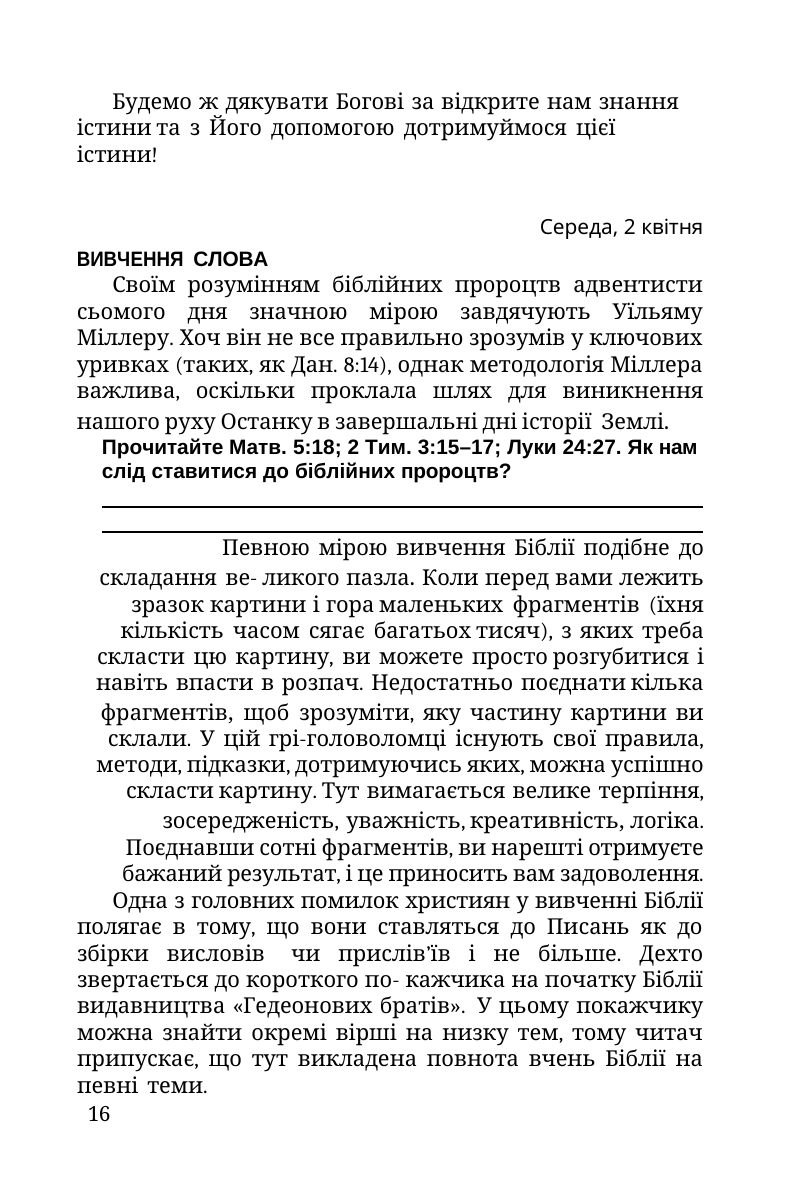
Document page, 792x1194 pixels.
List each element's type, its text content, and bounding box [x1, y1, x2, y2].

text Одна з головних помилок християн у вивченні Біблії полягає в тому, що вони ставляться до Писань як до збірки висловів чи прислів’їв і не більше. Дехто звертається до короткого по- кажчика на початку Біблії видавництва «Гедеонових братів». У цьому покажчику можна знайти окремі вірші на низку тем, тому читач припускає, що тут викладена повнота вчень Біблії на певні теми. [77, 888, 703, 1099]
text Середа, 2 квітня [74, 212, 703, 241]
text Прочитайте Матв. 5:18; 2 Тим. 3:15–17; Луки 24:27. Як нам [102, 437, 762, 458]
text ВИВЧЕННЯ СЛОВА [77, 247, 762, 271]
text слід ставитися до біблійних пророцтв? [102, 459, 762, 483]
text Своїм розумінням біблійних пророцтв адвентисти сьомого дня значною мірою завдячують Уїльяму Міллеру. Хоч він не все правильно зрозумів у ключових уривках (таких, як Дан. 8:14), однак методологія Міллера важлива, оскільки проклала шлях для виникнення нашого руху Останку в завершальні дні історії Землі. [77, 273, 703, 436]
text Будемо ж дякувати Богові за відкрите нам знання істини та з Його допомогою дотримуймося цієї істини! [77, 89, 704, 168]
text Певною мірою вивчення Біблії подібне до складання ве- ликого пазла. Коли перед вами лежить зразок картини і гора маленьких фрагментів (їхня кількість часом сягає багатьох тисяч), з яких треба скласти цю картину, ви можете просто розгубитися і навіть впасти в розпач. Недостатньо поєднати кілька фрагментів, щоб зрозуміти, яку частину картини ви склали. У цій грі-головоломці існують свої правила, методи, підказки, дотримуючись яких, можна успішно скласти картину. Тут вимагається велике терпіння, зосередженість, уважність, креативність, логіка. Поєднавши сотні фрагментів, ви нарешті отримуєте бажаний результат, і це приносить вам задоволення. [77, 532, 704, 887]
